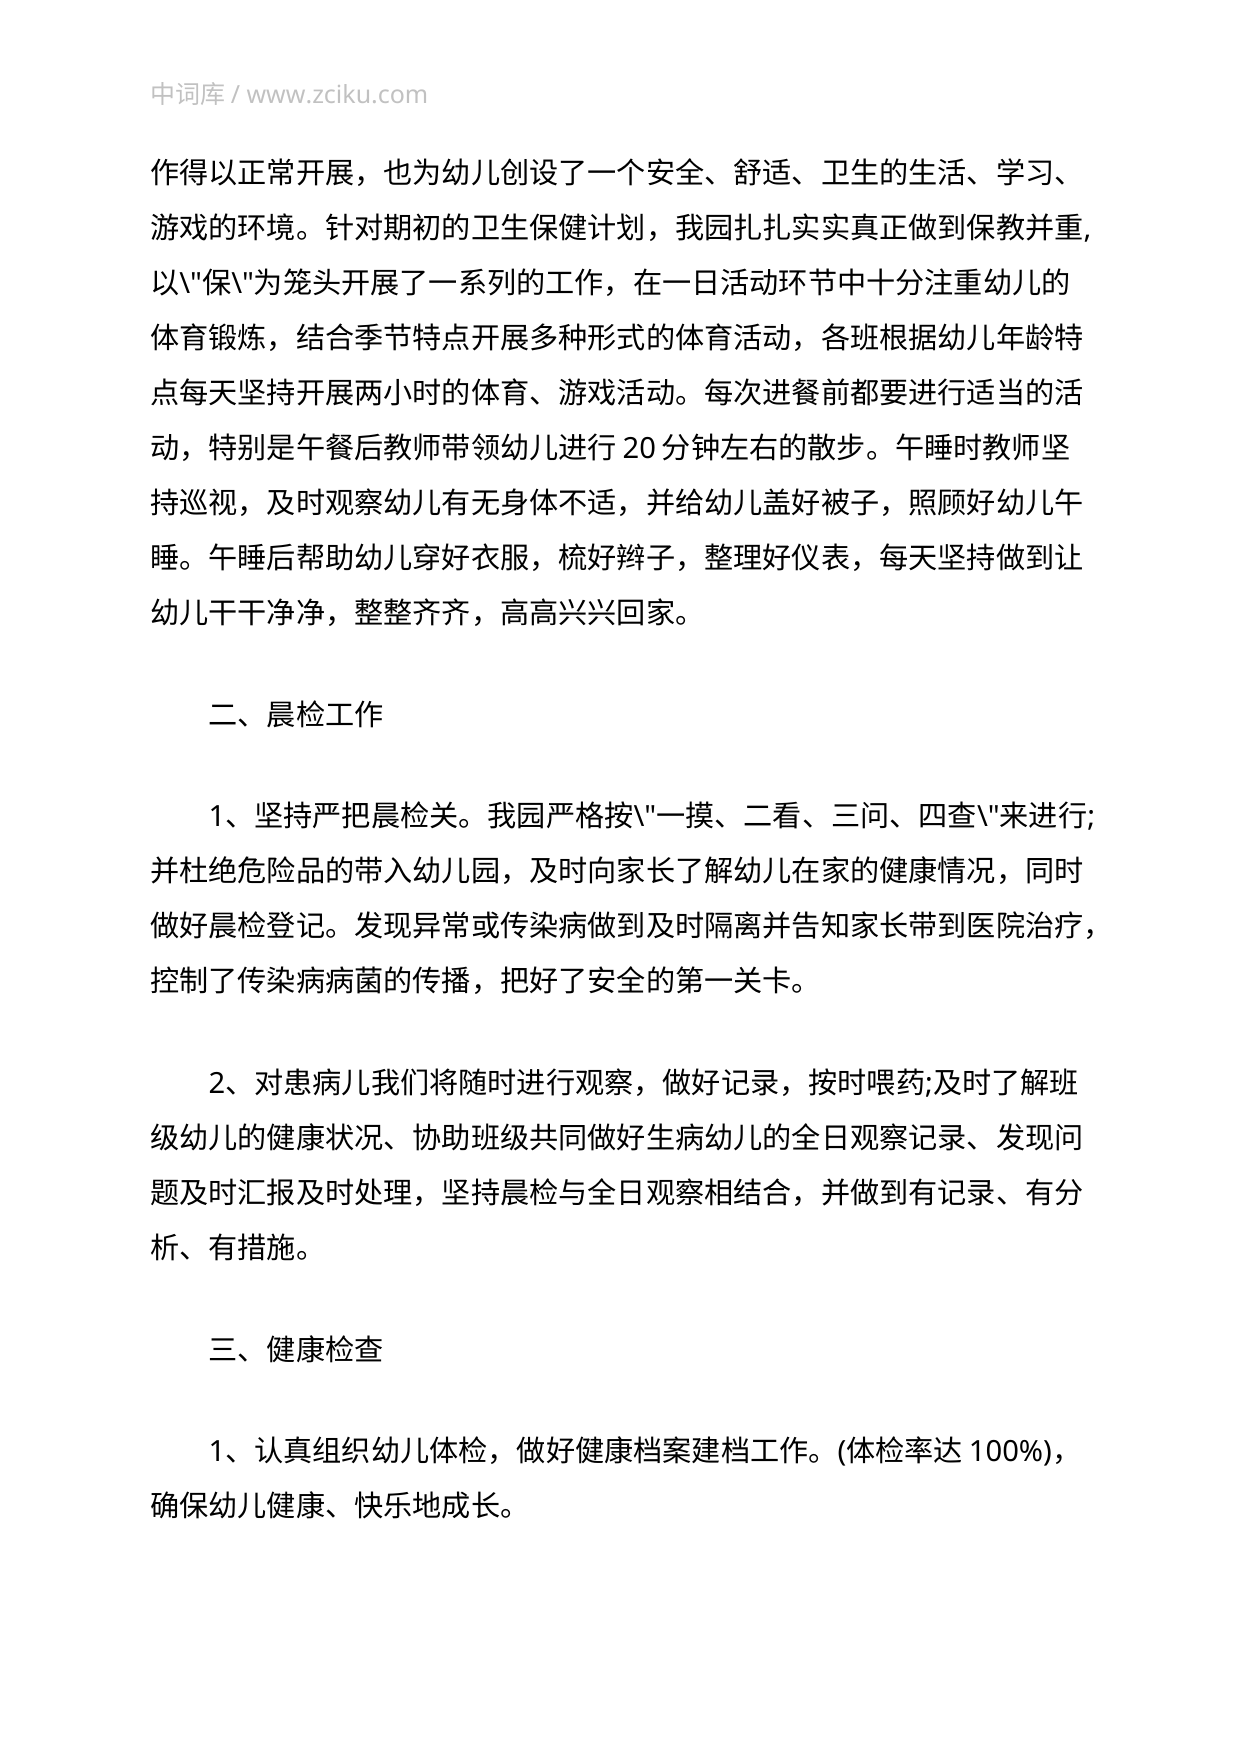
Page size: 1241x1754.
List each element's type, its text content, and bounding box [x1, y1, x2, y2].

text 1、认真组织幼儿体检，做好健康档案建档工作。(体检率达100%)，确保幼儿健康、快乐地成长。 [150, 1428, 1090, 1525]
text 1、坚持严把晨检关。我园严格按\"一摸、二看、三问、四查\"来进行;并杜绝危险品的带入幼儿园，及时向家长了解幼儿在家的健康情况，同时做好晨检登记。发现异常或传染病做到及时隔离并告知家长带到医院治疗，控制了传染病病菌的传播，把好了安全的第一关卡。 [150, 793, 1090, 1000]
text 三、健康检查 [150, 1326, 1090, 1368]
text 2、对患病儿我们将随时进行观察，做好记录，按时喂药;及时了解班级幼儿的健康状况、协助班级共同做好生病幼儿的全日观察记录、发现问题及时汇报及时处理，坚持晨检与全日观察相结合，并做到有记录、有分析、有措施。 [150, 1059, 1090, 1267]
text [150, 150, 1090, 632]
text 二、晨检工作 [150, 691, 1090, 733]
